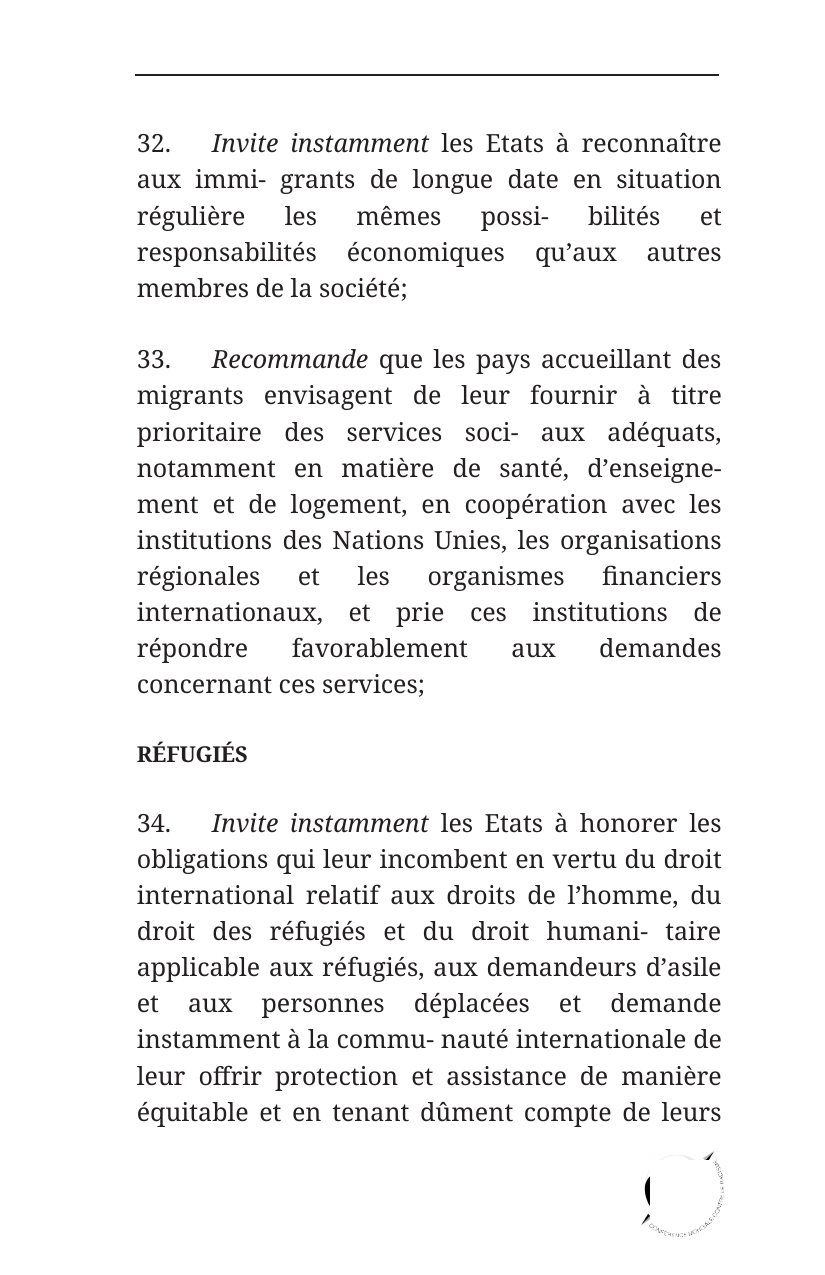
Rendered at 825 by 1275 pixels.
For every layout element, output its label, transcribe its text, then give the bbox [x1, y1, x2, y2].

picture [641, 1151, 724, 1237]
list Invite instamment les Etats à reconnaître aux immi- grants de longue date en situation régulière les mêmes possi- bilités et responsabilités économiques qu’aux autres membres de la société; [137, 126, 722, 304]
list Recommande que les pays accueillant des migrants envisagent de leur fournir à titre prioritaire des services soci- aux adéquats, notamment en matière de santé, d’enseigne- ment et de logement, en coopération avec les institutions des Nations Unies, les organisations régionales et les organismes financiers internationaux, et prie ces institutions de répondre favorablement aux demandes concernant ces services; [137, 342, 722, 701]
text RÉFUGIÉS [137, 739, 773, 768]
